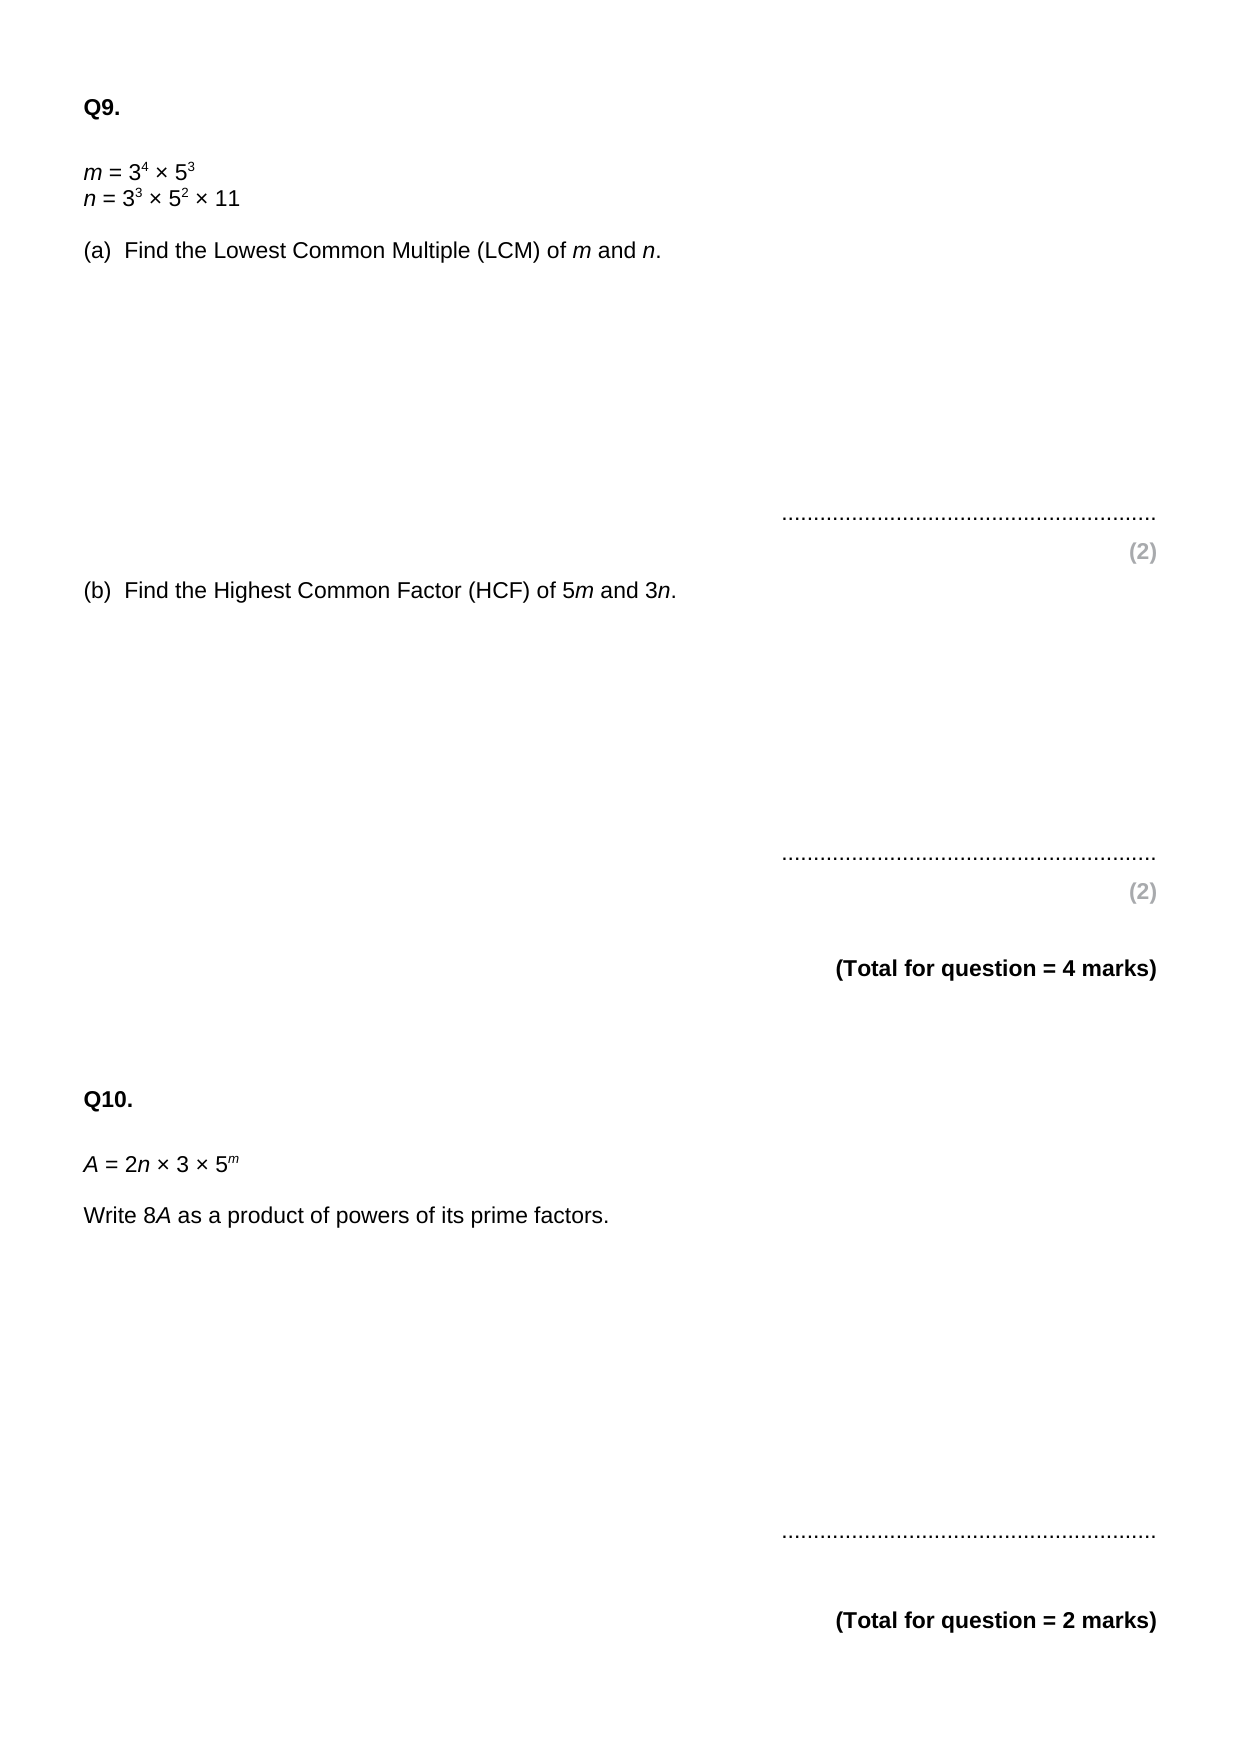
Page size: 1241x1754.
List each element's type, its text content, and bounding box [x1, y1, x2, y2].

text (2) [83, 878, 1157, 904]
text Q9. [83, 94, 1157, 146]
text (Total for question = 2 marks) [83, 1607, 1157, 1634]
text (2) [83, 538, 1157, 564]
text m = 34 × 53 n = 33 × 52 × 11 [83, 159, 1157, 212]
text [83, 288, 1157, 525]
text (a) Find the Lowest Common Multiple (LCM) of m and n. [83, 237, 1157, 263]
text Write 8A as a product of powers of its prime factors. [83, 1202, 1157, 1229]
text (b) Find the Highest Common Factor (HCF) of 5m and 3n. [83, 577, 1157, 603]
text (Total for question = 4 marks) [83, 955, 1157, 982]
text A = 2n × 3 × 5m [83, 1151, 1157, 1177]
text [83, 1254, 1157, 1543]
text Q10. [83, 1086, 1157, 1138]
text ........................................................... [83, 628, 1157, 865]
